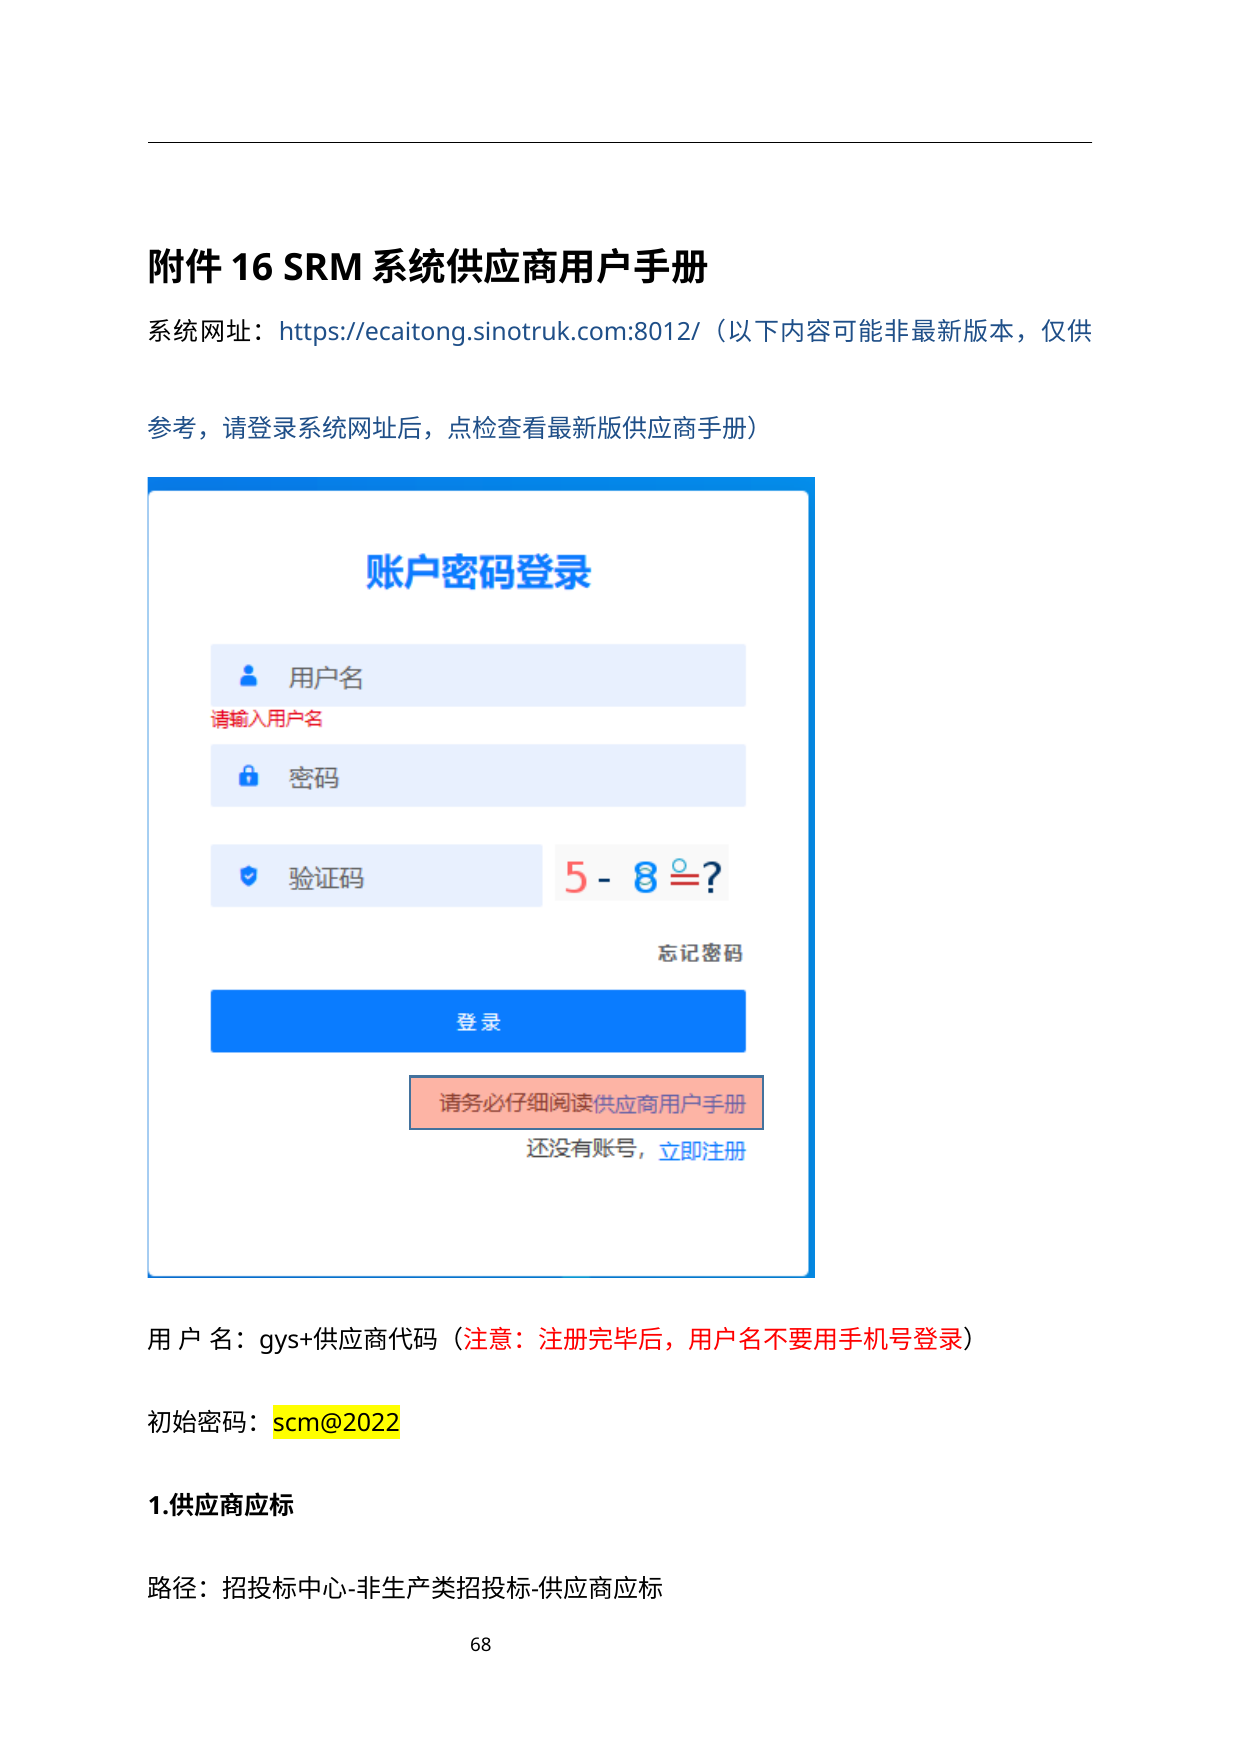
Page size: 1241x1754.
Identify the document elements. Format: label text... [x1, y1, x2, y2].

text 附件16 SRM系统供应商用户手册 [148, 232, 1092, 297]
text 系统网址：https://ecaitong.sinotruk.com:8012/（以下内容可能非最新版本，仅供参考，请登录系统网址后，点检查看最新版供应商手册） [148, 297, 1092, 459]
picture [147, 477, 815, 1278]
text 路径：招投标中心-非生产类招投标-供应商应标 [148, 1554, 1092, 1619]
text 1.供应商应标 [148, 1471, 1092, 1536]
text 用 户 名：gys+供应商代码（注意：注册完毕后，用户名不要用手机号登录） [148, 1305, 1092, 1370]
text 初始密码：scm@2022 [148, 1388, 1092, 1453]
